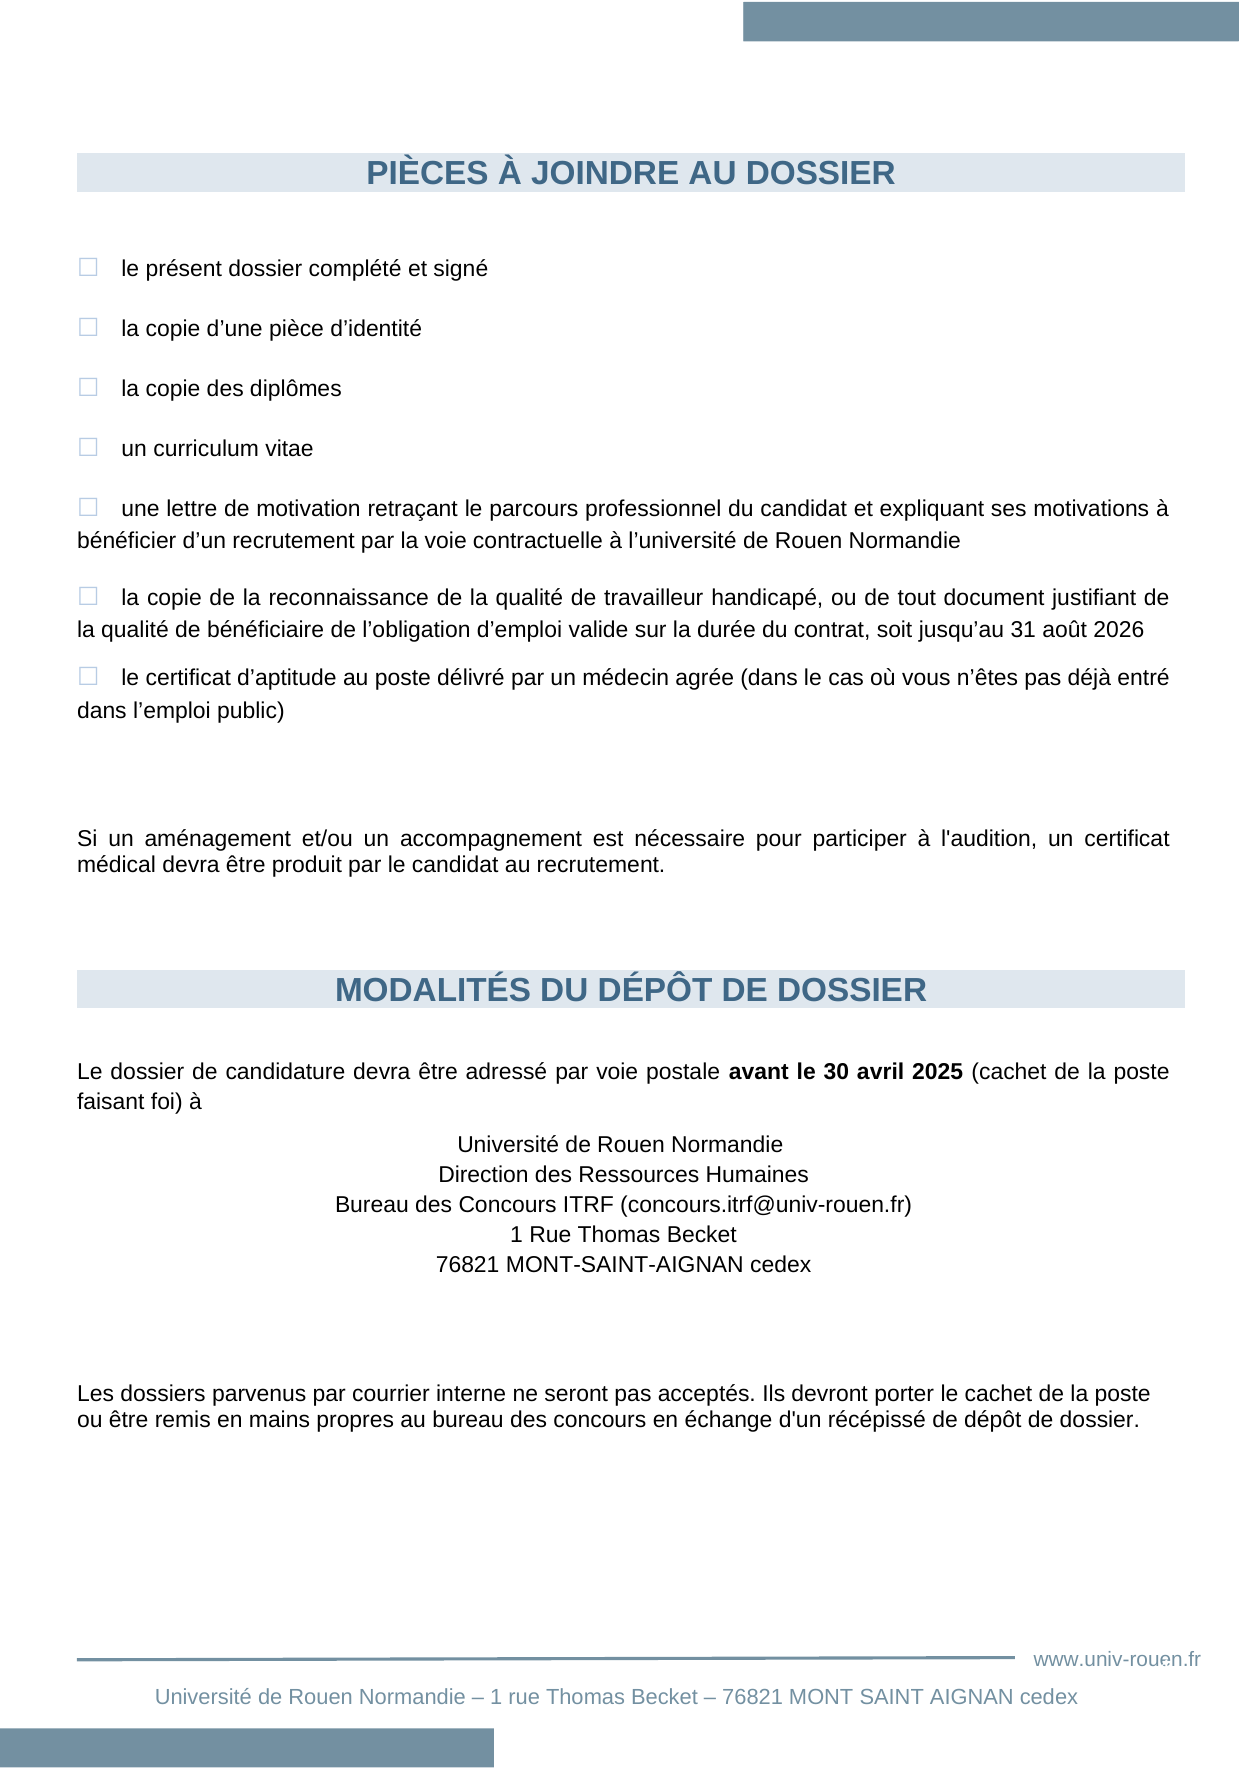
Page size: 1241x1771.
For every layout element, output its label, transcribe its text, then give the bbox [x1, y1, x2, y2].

text ☐ la copie d’une pièce d’identité [77, 309, 1170, 343]
text MODALITÉS DU DÉPÔT DE DOSSIER [77, 970, 1185, 1008]
text ☐ le présent dossier complété et signé [77, 249, 1170, 283]
text Les dossiers parvenus par courrier interne ne seront pas acceptés. Ils devront porter le cachet de la poste ou être remis en mains propres au bureau des concours en échange d'un récépissé de dépôt de dossier. [77, 1379, 1170, 1432]
text ☐ une lettre de motivation retraçant le parcours professionnel du candidat et expliquant ses motivations à bénéficier d’un recrutement par la voie contractuelle à l’université de Rouen Normandie [77, 489, 1170, 553]
text ☐ la copie des diplômes [77, 369, 1170, 403]
text Le dossier de candidature devra être adressé par voie postale avant le 30 avril 2025 (cachet de la poste faisant foi) à [77, 1058, 1170, 1114]
text Si un aménagement et/ou un accompagnement est nécessaire pour participer à l'audition, un certificat médical devra être produit par le candidat au recrutement. [77, 825, 1170, 877]
text Université de Rouen Normandie Direction des Ressources Humaines Bureau des Concours ITRF (concours.itrf@univ-rouen.fr) 1 Rue Thomas Becket 76821 MONT-SAINT-AIGNAN cedex [77, 1131, 1170, 1278]
text ☐ un curriculum vitae [77, 429, 1170, 463]
text ☐ la copie de la reconnaissance de la qualité de travailleur handicapé, ou de tout document justifiant de la qualité de bénéficiaire de l’obligation d’emploi valide sur la durée du contrat, soit jusqu’au 31 août 2026 [77, 578, 1170, 642]
text ☐ le certificat d’aptitude au poste délivré par un médecin agrée (dans le cas où vous n’êtes pas déjà entré dans l’emploi public) [77, 659, 1170, 723]
text PIÈCES À JOINDRE AU DOSSIER [77, 153, 1185, 192]
